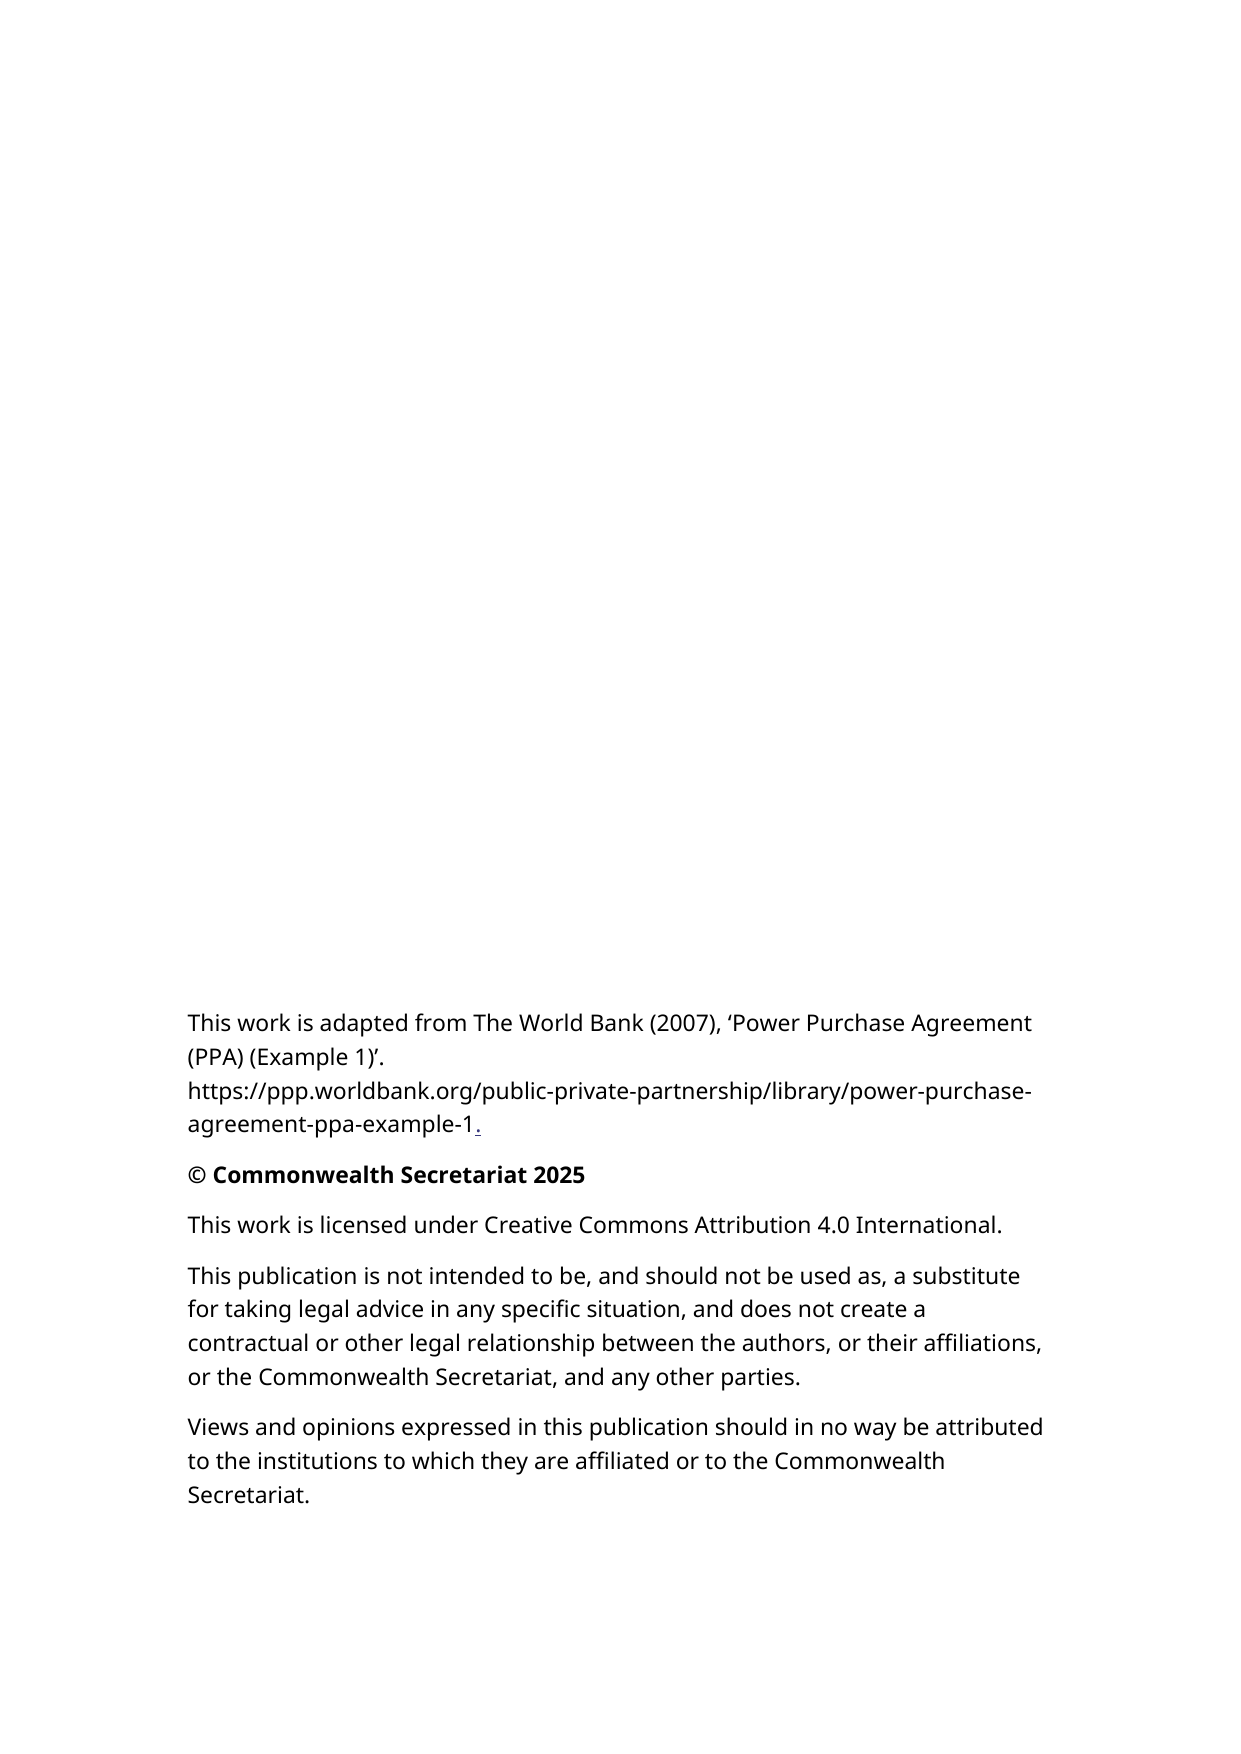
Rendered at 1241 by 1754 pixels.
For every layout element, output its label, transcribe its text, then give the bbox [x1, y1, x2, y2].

text This work is adapted from The World Bank (2007), ‘Power Purchase Agreement (PPA) (Example 1)’. https://ppp.worldbank.org/public-private-partnership/library/power-purchase-agreement-ppa-example-1. [187, 1007, 1053, 1139]
text © Commonwealth Secretariat 2025 [187, 1159, 1053, 1190]
text Views and opinions expressed in this publication should in no way be attributed to the institutions to which they are affiliated or to the Commonwealth Secretariat. [187, 1411, 1053, 1510]
text This work is licensed under Creative Commons Attribution 4.0 International. [187, 1209, 1053, 1240]
text This publication is not intended to be, and should not be used as, a substitute for taking legal advice in any specific situation, and does not create a contractual or other legal relationship between the authors, or their affiliations, or the Commonwealth Secretariat, and any other parties. [187, 1259, 1053, 1392]
